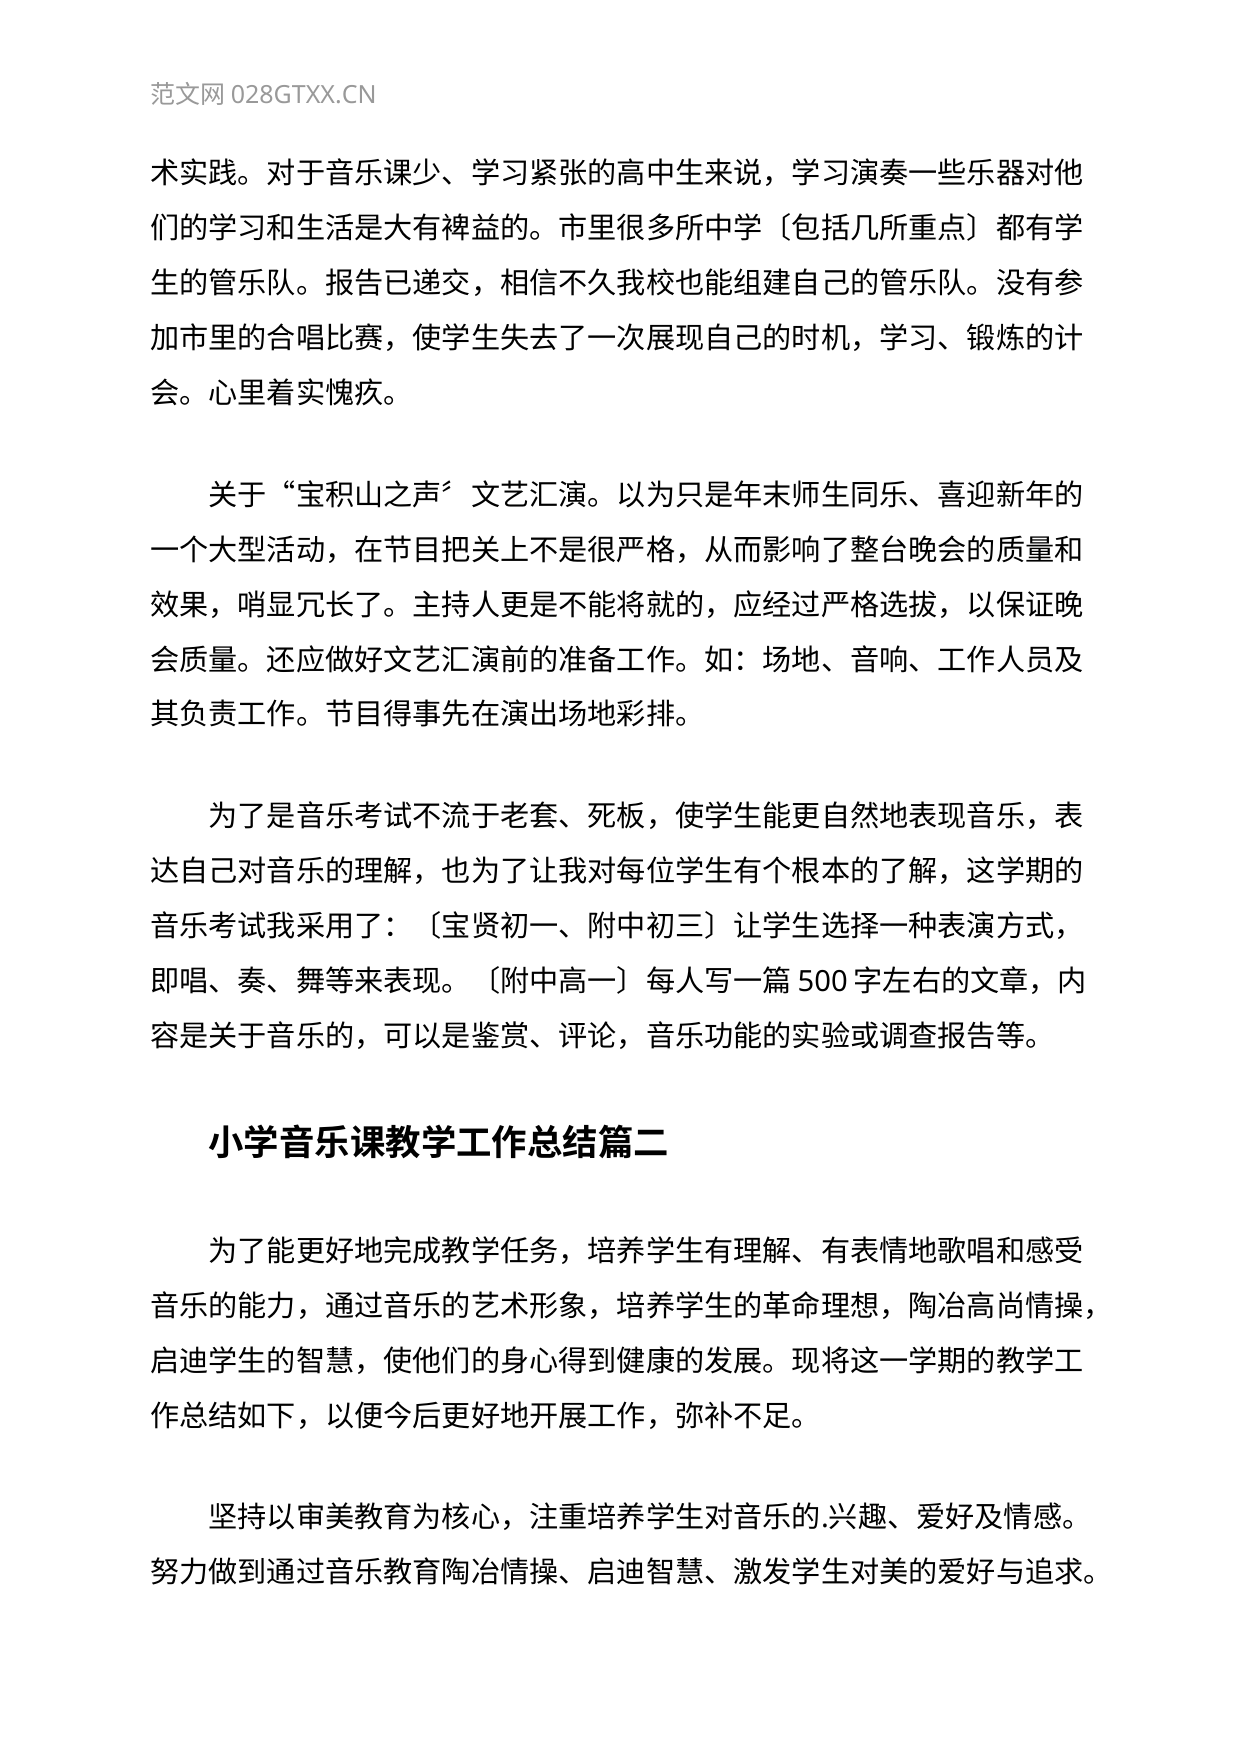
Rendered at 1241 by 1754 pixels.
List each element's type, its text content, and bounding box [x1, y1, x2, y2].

text 小学音乐课教学工作总结篇二 [150, 1114, 1090, 1165]
text 关于“宝积山之声〞文艺汇演。以为只是年末师生同乐、喜迎新年的一个大型活动，在节目把关上不是很严格，从而影响了整台晚会的质量和效果，哨显冗长了。主持人更是不能将就的，应经过严格选拔，以保证晚会质量。还应做好文艺汇演前的准备工作。如：场地、音响、工作人员及其负责工作。节目得事先在演出场地彩排。 [150, 471, 1090, 733]
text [150, 1494, 1090, 1591]
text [150, 150, 1090, 412]
text 为了能更好地完成教学任务，培养学生有理解、有表情地歌唱和感受音乐的能力，通过音乐的艺术形象，培养学生的革命理想，陶冶高尚情操，启迪学生的智慧，使他们的身心得到健康的发展。现将这一学期的教学工作总结如下，以便今后更好地开展工作，弥补不足。 [150, 1228, 1090, 1434]
text 为了是音乐考试不流于老套、死板，使学生能更自然地表现音乐，表达自己对音乐的理解，也为了让我对每位学生有个根本的了解，这学期的音乐考试我采用了：〔宝贤初一、附中初三〕让学生选择一种表演方式，即唱、奏、舞等来表现。〔附中高一〕每人写一篇500字左右的文章，内容是关于音乐的，可以是鉴赏、评论，音乐功能的实验或调查报告等。 [150, 793, 1090, 1055]
